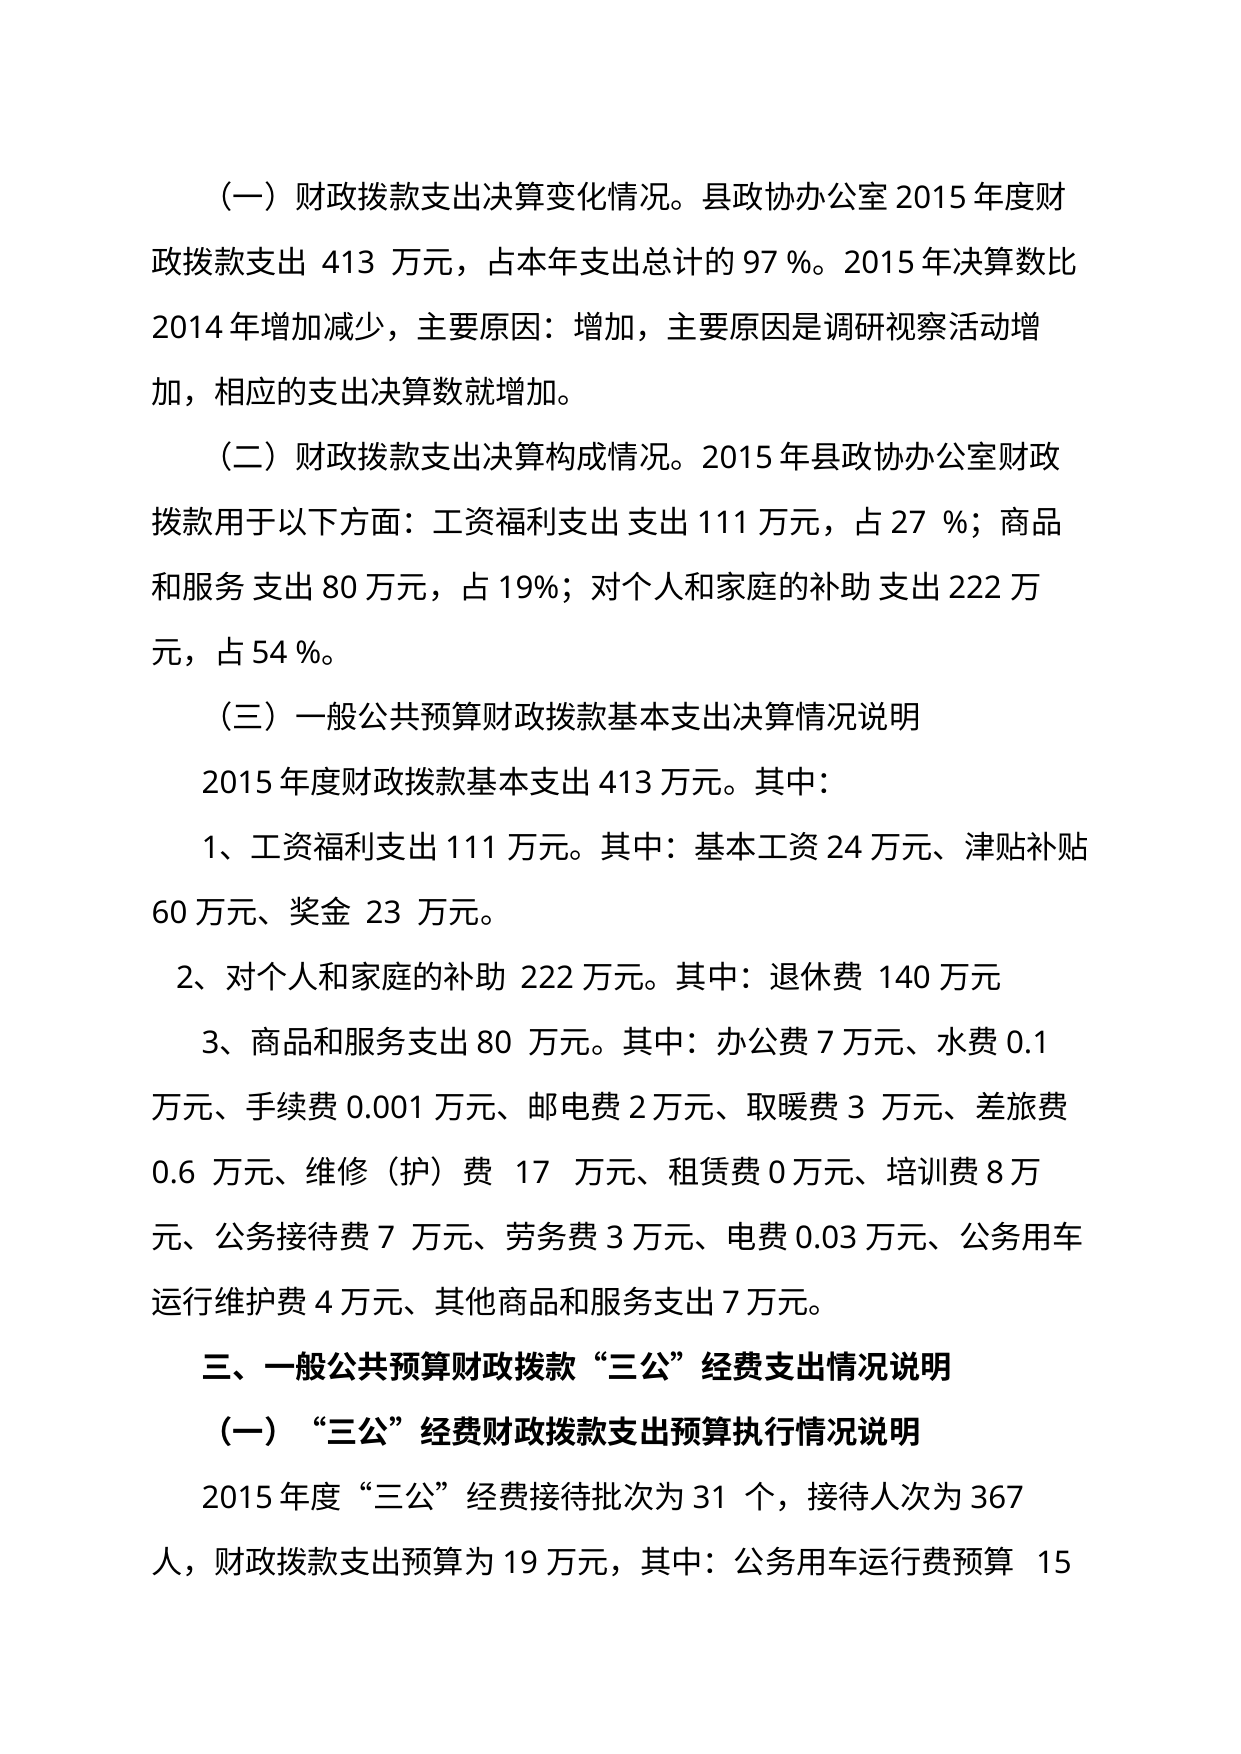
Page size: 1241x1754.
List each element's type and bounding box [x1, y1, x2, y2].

table_cell [151, 162, 1089, 1592]
